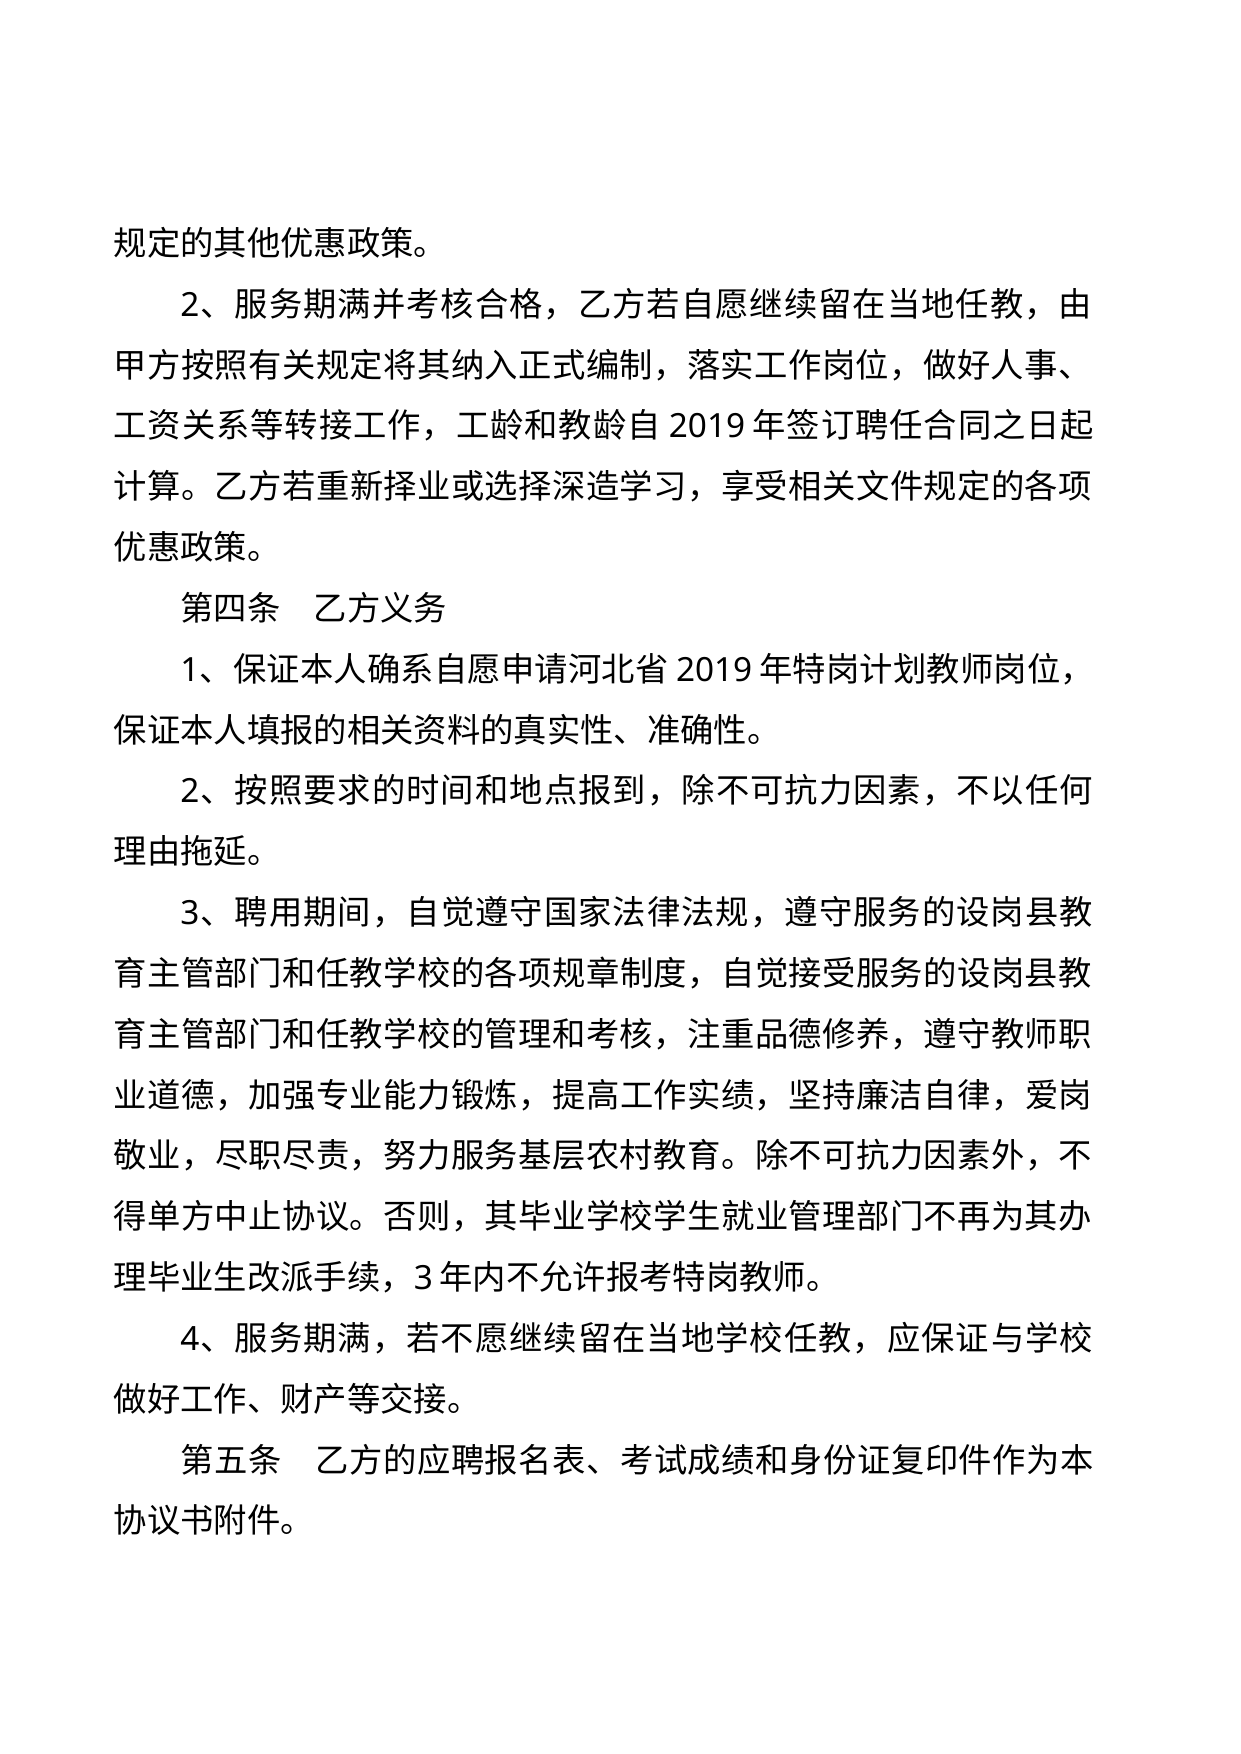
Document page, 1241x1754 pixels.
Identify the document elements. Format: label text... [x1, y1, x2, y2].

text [113, 207, 1094, 268]
text 第四条 乙方义务 [113, 572, 1094, 633]
text 2、按照要求的时间和地点报到，除不可抗力因素，不以任何理由拖延。 [113, 754, 1094, 876]
text 1、保证本人确系自愿申请河北省2019年特岗计划教师岗位，保证本人填报的相关资料的真实性、准确性。 [113, 633, 1094, 754]
text 第五条 乙方的应聘报名表、考试成绩和身份证复印件作为本协议书附件。 [113, 1423, 1094, 1545]
text 2、服务期满并考核合格，乙方若自愿继续留在当地任教，由甲方按照有关规定将其纳入正式编制，落实工作岗位，做好人事、工资关系等转接工作，工龄和教龄自2019年签订聘任合同之日起计算。乙方若重新择业或选择深造学习，享受相关文件规定的各项优惠政策。 [113, 268, 1094, 572]
text 4、服务期满，若不愿继续留在当地学校任教，应保证与学校做好工作、财产等交接。 [113, 1302, 1094, 1423]
text 3、聘用期间，自觉遵守国家法律法规，遵守服务的设岗县教育主管部门和任教学校的各项规章制度，自觉接受服务的设岗县教育主管部门和任教学校的管理和考核，注重品德修养，遵守教师职业道德，加强专业能力锻炼，提高工作实绩，坚持廉洁自律，爱岗敬业，尽职尽责，努力服务基层农村教育。除不可抗力因素外，不得单方中止协议。否则，其毕业学校学生就业管理部门不再为其办理毕业生改派手续，3年内不允许报考特岗教师。 [113, 876, 1094, 1302]
